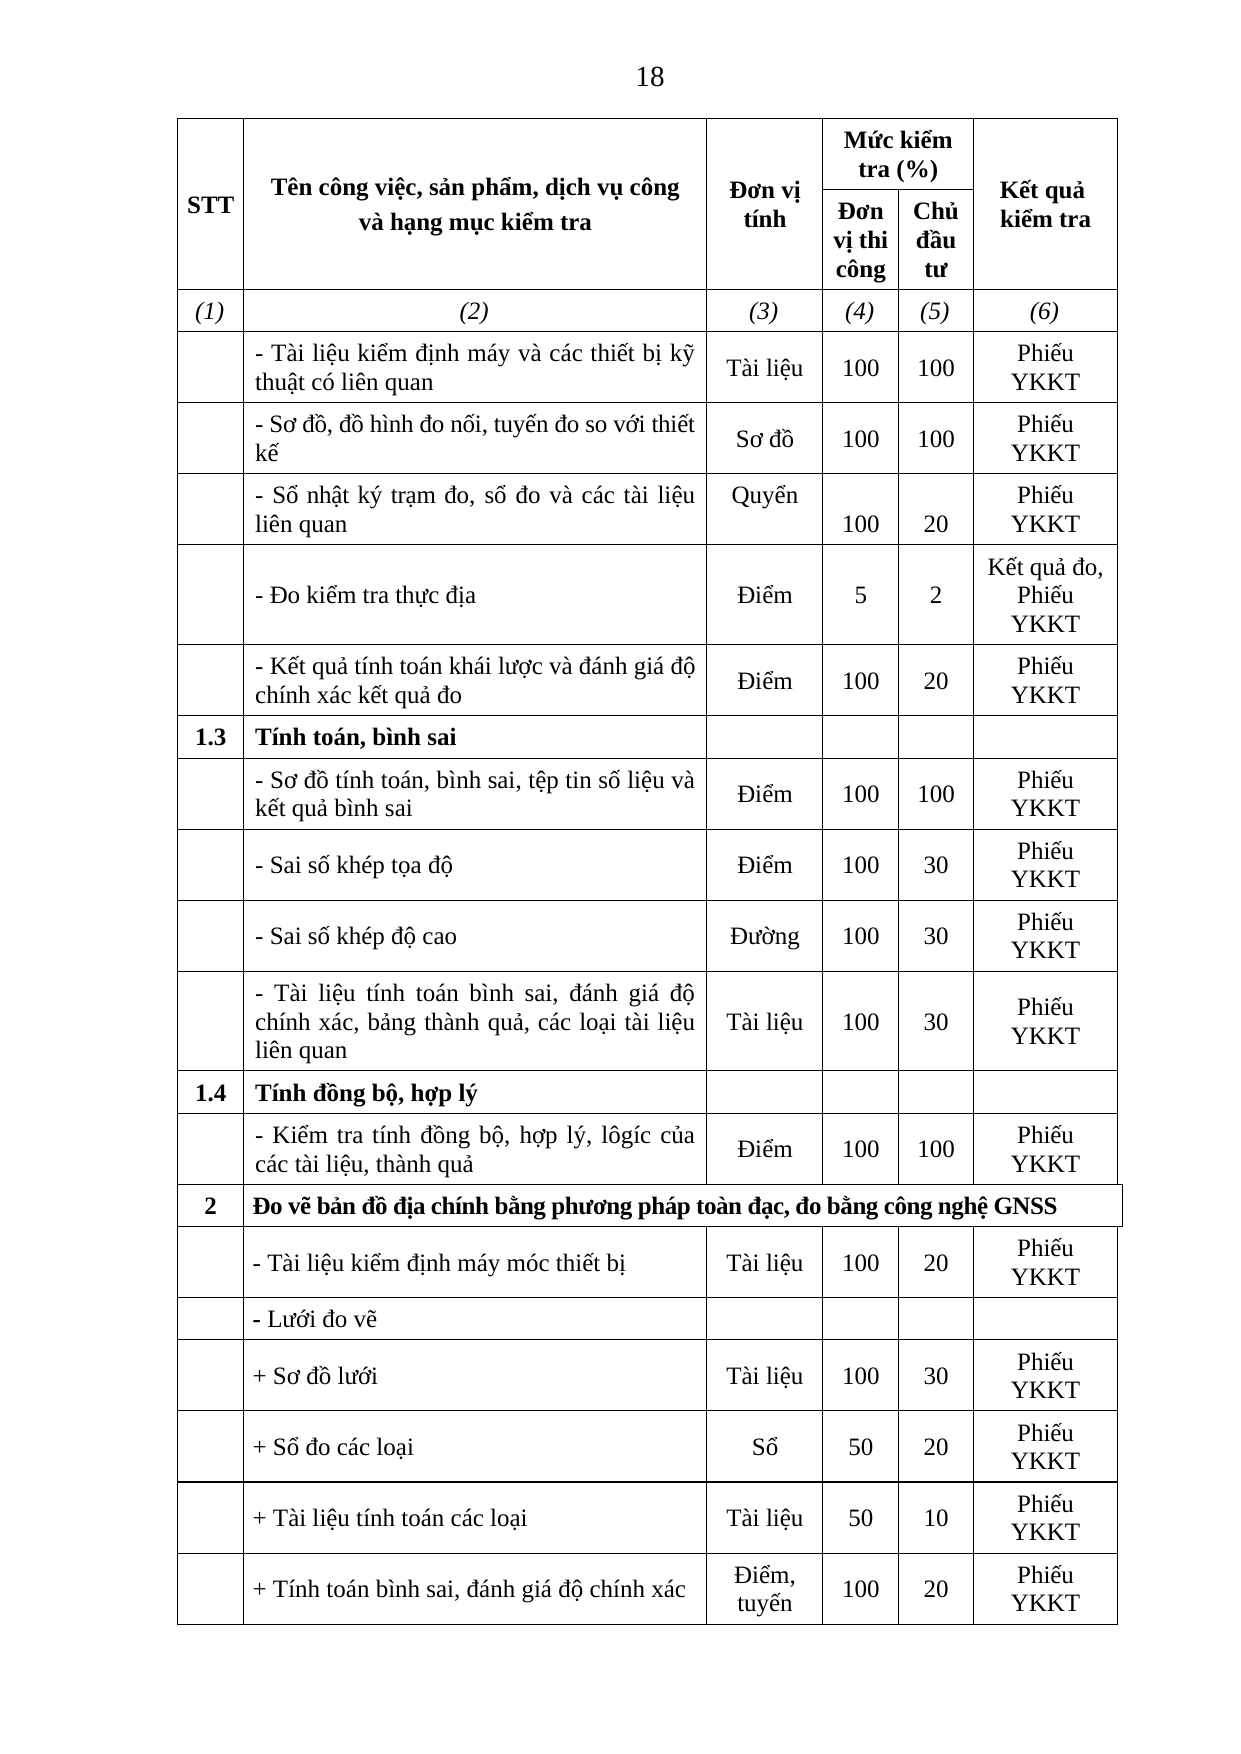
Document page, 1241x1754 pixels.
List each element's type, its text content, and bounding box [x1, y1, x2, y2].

table_cell 2 [899, 545, 973, 644]
table_cell 100 [823, 645, 898, 715]
table_cell Điểm [707, 1114, 822, 1184]
table_cell 30 [899, 972, 973, 1070]
table_cell 100 [823, 972, 898, 1070]
table_cell Tính toán, bình sai [244, 716, 706, 757]
table_cell [178, 1114, 243, 1184]
table_cell - Tài liệu kiểm định máy và các thiết bị kỹ thuật có liên quan [244, 332, 706, 402]
table_cell 100 [823, 1340, 898, 1410]
table_cell - Sai số khép tọa độ [244, 830, 706, 899]
table_cell [178, 474, 243, 544]
table_cell 50 [823, 1411, 898, 1481]
table_cell 100 [823, 474, 898, 544]
table_cell 100 [823, 759, 898, 828]
table_cell Phiếu YKKT [974, 1114, 1117, 1184]
table_cell + Sổ đo các loại [244, 1411, 706, 1481]
table_cell 100 [823, 1554, 898, 1623]
table_cell 50 [823, 1483, 898, 1552]
table_cell 100 [899, 403, 973, 473]
table_cell Điểm [707, 759, 822, 828]
table_cell Phiếu YKKT [974, 474, 1117, 544]
table_cell 20 [899, 645, 973, 715]
table_cell - Kiểm tra tính đồng bộ, hợp lý, lôgíc của các tài liệu, thành quả [244, 1114, 706, 1184]
table_cell [974, 1071, 1117, 1113]
table_cell Phiếu YKKT [974, 1411, 1117, 1481]
table_cell + Tài liệu tính toán các loại [244, 1483, 706, 1552]
table_cell - Kết quả tính toán khái lược và đánh giá độ chính xác kết quả đo [244, 645, 706, 715]
table_cell 10 [899, 1483, 973, 1552]
table_cell Phiếu YKKT [974, 830, 1117, 899]
table_cell 100 [823, 901, 898, 971]
table_cell + Sơ đồ lưới [244, 1340, 706, 1410]
table_cell [178, 1298, 243, 1339]
table_cell 20 [899, 1554, 973, 1623]
table_cell [178, 1483, 243, 1552]
table_cell [178, 403, 243, 473]
table_cell [178, 545, 243, 644]
table_cell 1.3 [178, 716, 243, 757]
table_cell - Sai số khép độ cao [244, 901, 706, 971]
table_cell Tài liệu [707, 972, 822, 1070]
table_cell [707, 1298, 822, 1339]
table_cell Phiếu YKKT [974, 403, 1117, 473]
table_cell (1) [178, 290, 243, 331]
table_cell Đơn vị thi công [823, 190, 898, 289]
table_cell Phiếu YKKT [974, 901, 1117, 971]
table_cell + Tính toán bình sai, đánh giá độ chính xác [244, 1554, 706, 1623]
table_cell 100 [823, 403, 898, 473]
table_cell Điểm [707, 830, 822, 899]
table_cell Phiếu YKKT [974, 1227, 1117, 1297]
table_cell (2) [244, 290, 706, 331]
table_cell [974, 1298, 1117, 1339]
table_cell 5 [823, 545, 898, 644]
table_cell Phiếu YKKT [974, 759, 1117, 828]
table_cell - Tài liệu kiểm định máy móc thiết bị [244, 1227, 706, 1297]
table_cell [178, 759, 243, 828]
table_cell [823, 1298, 898, 1339]
table_cell [707, 716, 822, 757]
table_cell 20 [899, 1227, 973, 1297]
table_cell 20 [899, 1411, 973, 1481]
table_cell [178, 972, 243, 1070]
table_cell Chủ đầu tư [899, 190, 973, 289]
table_cell 1.4 [178, 1071, 243, 1113]
table_cell 100 [823, 830, 898, 899]
table_cell Phiếu YKKT [974, 645, 1117, 715]
table_header Mức kiểm tra (%) [823, 119, 973, 189]
table_header Đơn vị tính [707, 119, 822, 289]
table_cell [178, 1340, 243, 1410]
table_cell [178, 1411, 243, 1481]
table_cell Điểm [707, 545, 822, 644]
table_cell 2 [178, 1185, 243, 1226]
table_cell - Lưới đo vẽ [244, 1298, 706, 1339]
table_cell Tính đồng bộ, hợp lý [244, 1071, 706, 1113]
table_cell 100 [899, 332, 973, 402]
table_cell - Sổ nhật ký trạm đo, sổ đo và các tài liệu liên quan [244, 474, 706, 544]
table_cell [178, 645, 243, 715]
table_cell - Sơ đồ tính toán, bình sai, tệp tin số liệu và kết quả bình sai [244, 759, 706, 828]
table_cell Sơ đồ [707, 403, 822, 473]
table_cell - Sơ đồ, đồ hình đo nối, tuyến đo so với thiết kế [244, 403, 706, 473]
table_cell 100 [899, 759, 973, 828]
table_cell 30 [899, 901, 973, 971]
table_cell Tài liệu [707, 1227, 822, 1297]
table_cell (6) [974, 290, 1117, 331]
table_cell 100 [823, 1227, 898, 1297]
table_cell Đường [707, 901, 822, 971]
table_cell Sổ [707, 1411, 822, 1481]
table_cell 100 [899, 1114, 973, 1184]
table_cell [178, 1554, 243, 1623]
table_cell 30 [899, 830, 973, 899]
table_header STT [178, 119, 243, 289]
table_cell Điểm [707, 645, 822, 715]
table_cell Phiếu YKKT [974, 1483, 1117, 1552]
table_cell [178, 332, 243, 402]
table_cell Phiếu YKKT [974, 1554, 1117, 1623]
table_cell [707, 1071, 822, 1113]
table_cell - Đo kiểm tra thực địa [244, 545, 706, 644]
table_cell (5) [899, 290, 973, 331]
table_cell Kết quả đo, Phiếu YKKT [974, 545, 1117, 644]
table_cell Tài liệu [707, 1483, 822, 1552]
table_cell [899, 716, 973, 757]
table_cell Phiếu YKKT [974, 1340, 1117, 1410]
table_cell (4) [823, 290, 898, 331]
table_cell [899, 1071, 973, 1113]
table_cell Tài liệu [707, 1340, 822, 1410]
table_cell [178, 830, 243, 899]
table_cell - Tài liệu tính toán bình sai, đánh giá độ chính xác, bảng thành quả, các loại tài liệu liên quan [244, 972, 706, 1070]
table_cell [178, 901, 243, 971]
table_cell 100 [823, 332, 898, 402]
table_cell 30 [899, 1340, 973, 1410]
table_cell [899, 1298, 973, 1339]
table_cell [178, 1227, 243, 1297]
table_cell (3) [707, 290, 822, 331]
table_cell 100 [823, 1114, 898, 1184]
table_cell [823, 716, 898, 757]
table_cell [974, 716, 1117, 757]
table_cell Quyển [707, 474, 822, 544]
table_cell Đo vẽ bản đồ địa chính bằng phương pháp toàn đạc, đo bằng công nghệ GNSS [244, 1185, 1122, 1226]
table_cell Phiếu YKKT [974, 972, 1117, 1070]
table_header Tên công việc, sản phẩm, dịch vụ công và hạng mục kiểm tra [244, 119, 706, 289]
table_cell Phiếu YKKT [974, 332, 1117, 402]
table_header Kết quả kiểm tra [974, 119, 1117, 289]
table_cell [823, 1071, 898, 1113]
table_cell 20 [899, 474, 973, 544]
table_cell Tài liệu [707, 332, 822, 402]
table_cell Điểm, tuyến [707, 1554, 822, 1623]
